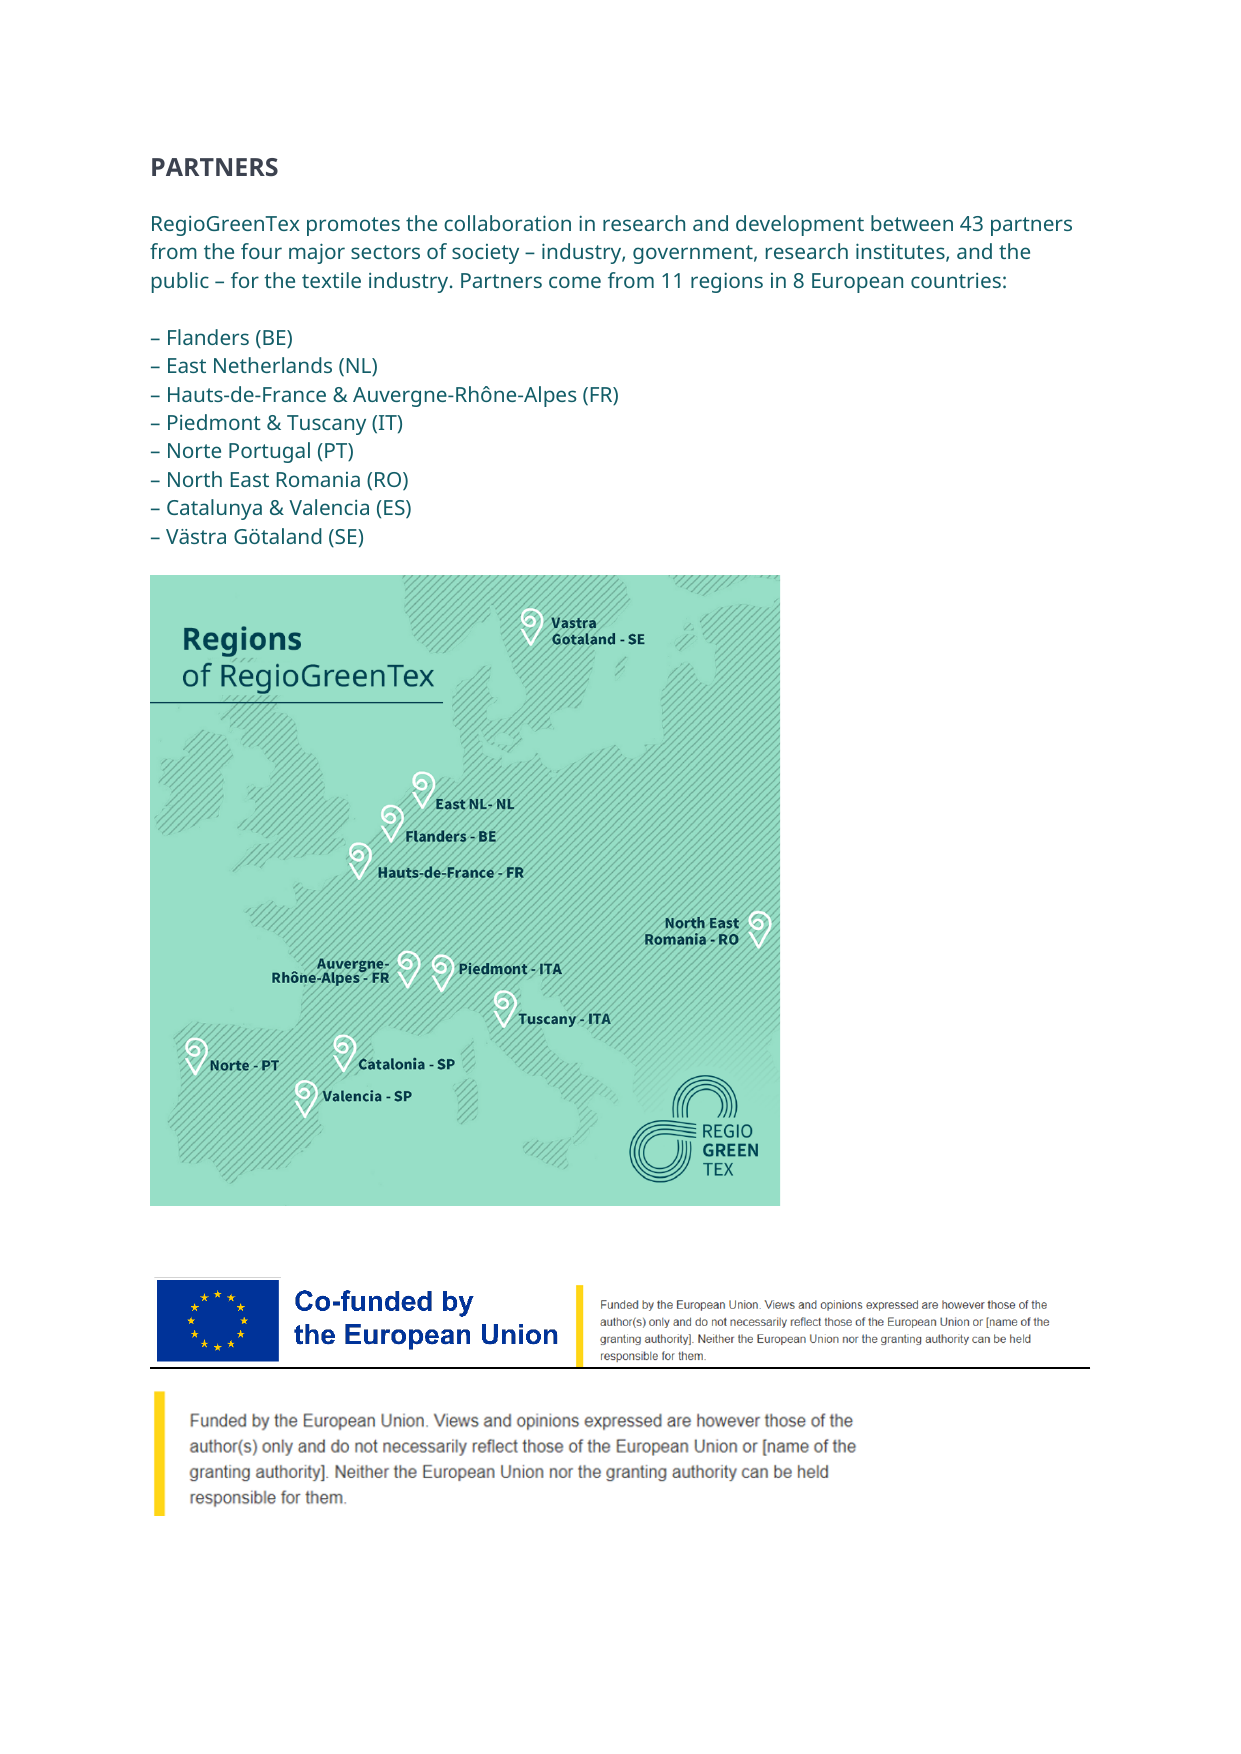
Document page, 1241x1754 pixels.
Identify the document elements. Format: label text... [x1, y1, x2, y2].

text RegioGreenTex promotes the collaboration in research and development between 43 partners from the four major sectors of society – industry, government, research institutes, and the public – for the textile industry. Partners come from 11 regions in 8 European countries: – Flanders (BE) – East Netherlands (NL) – Hauts-de-France & Auvergne-Rhône-Alpes (FR) – Piedmont & Tuscany (IT) – Norte Portugal (PT) – North East Romania (RO) – Catalunya & Valencia (ES) – Västra Götaland (SE) [150, 209, 1090, 550]
picture [150, 1273, 1061, 1367]
picture [150, 575, 780, 1206]
picture [150, 1384, 874, 1516]
text PARTNERS [150, 150, 1090, 184]
